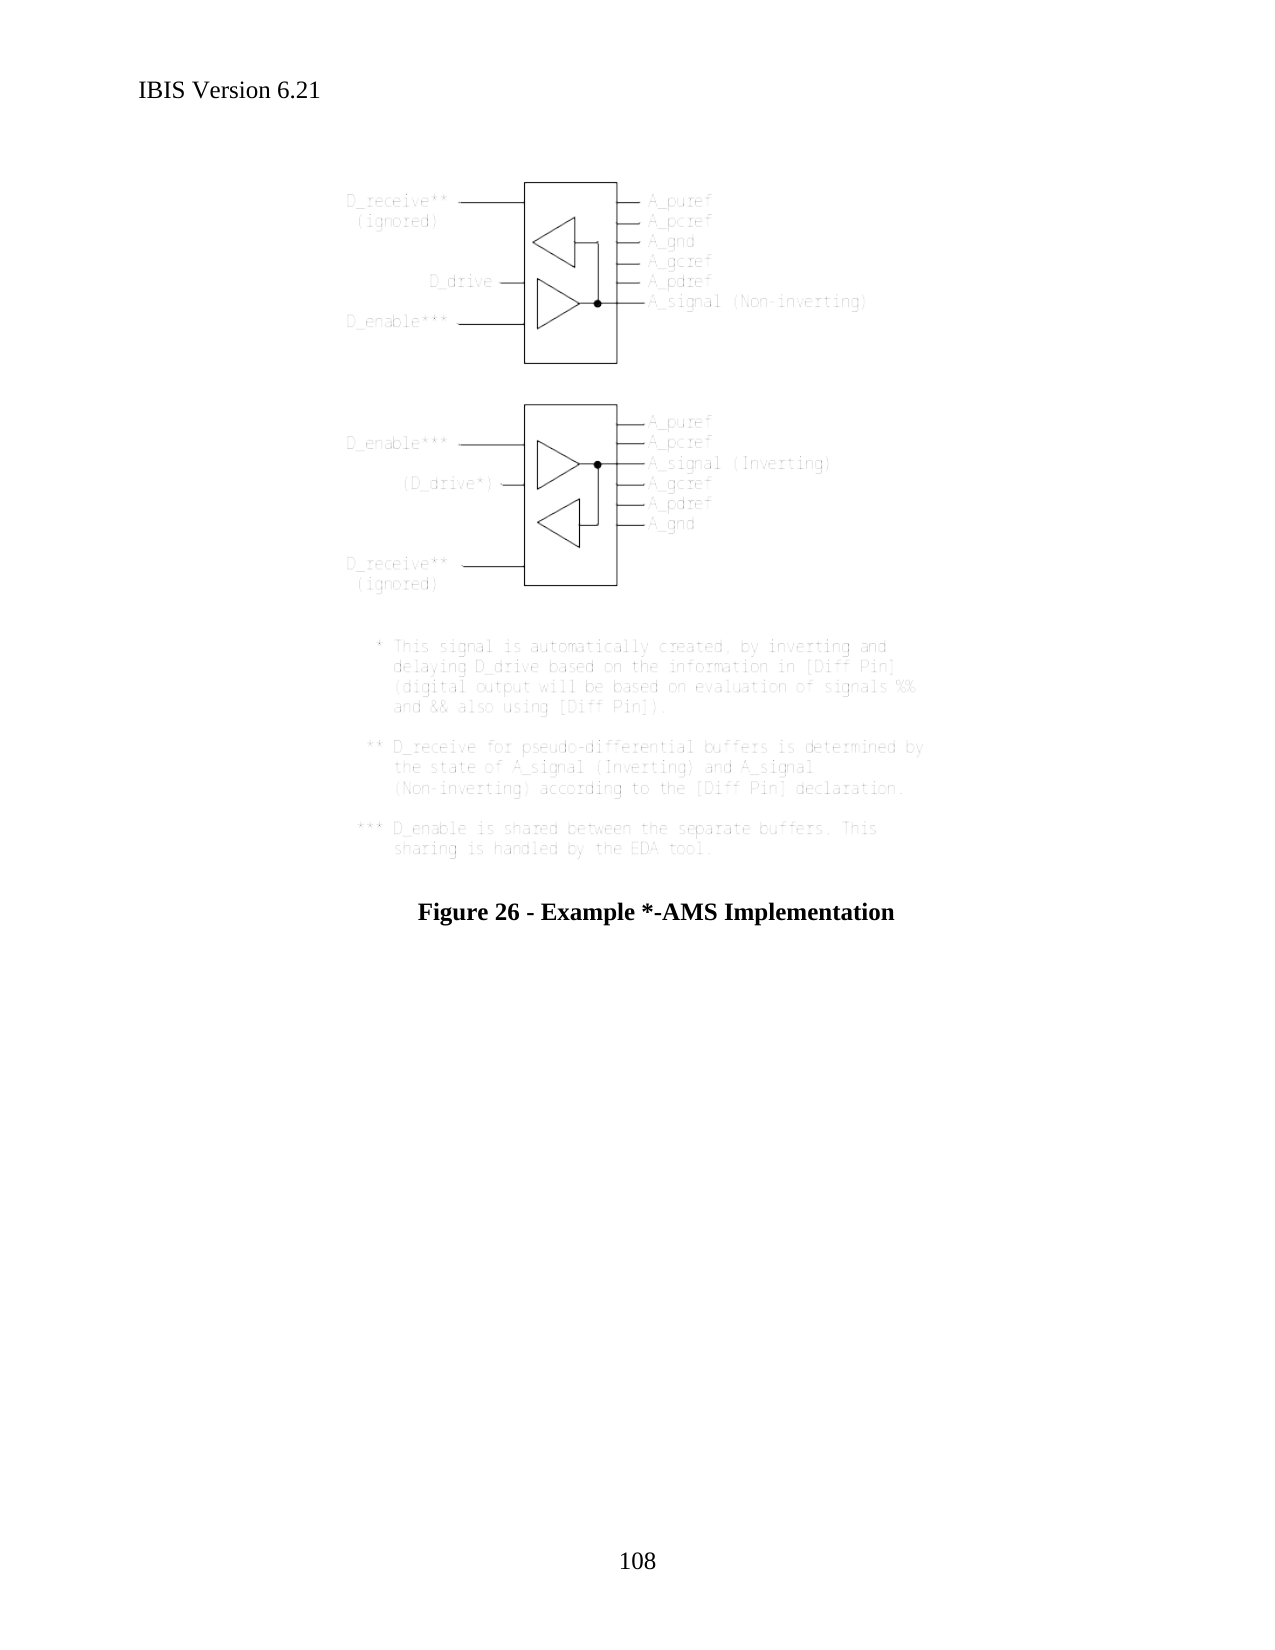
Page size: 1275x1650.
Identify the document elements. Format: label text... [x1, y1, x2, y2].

text - Example *-AMS Implementation [176, 897, 1137, 926]
